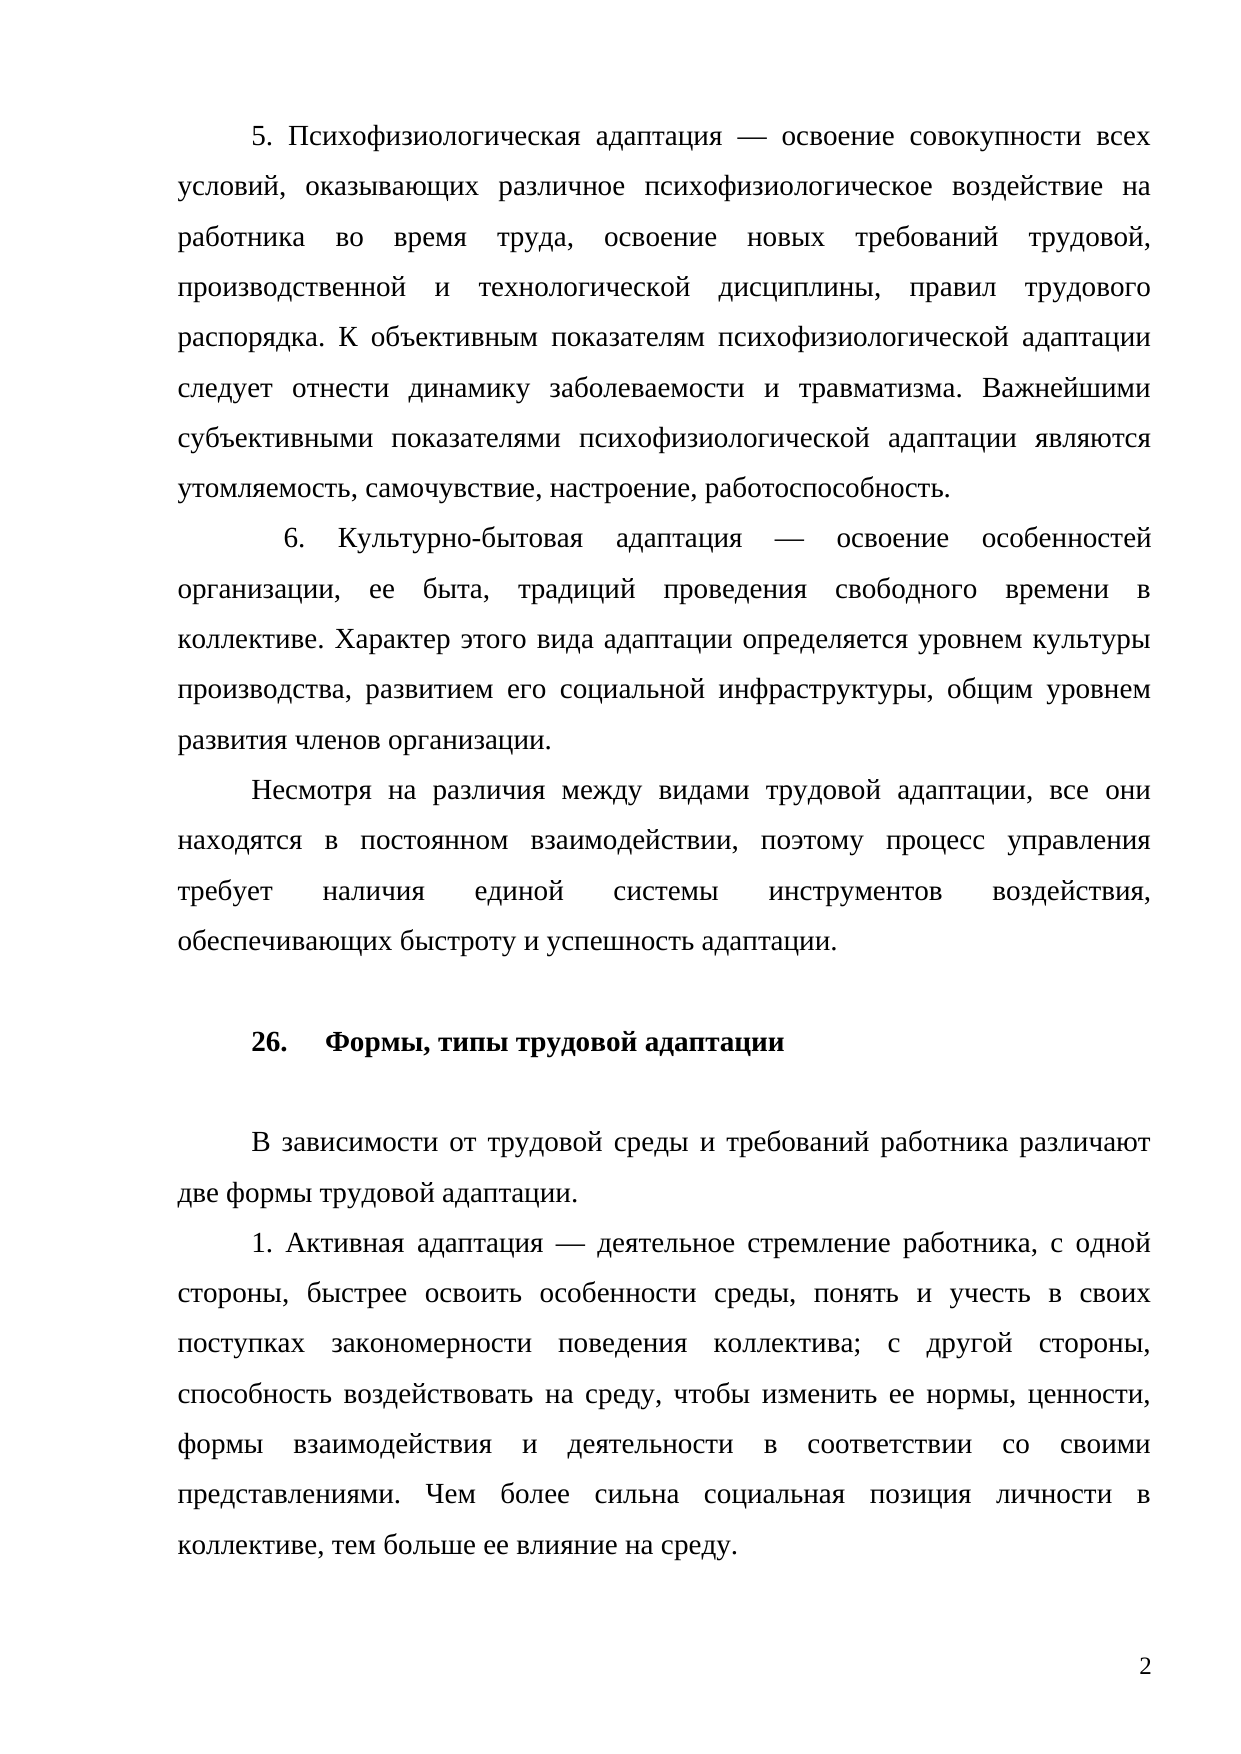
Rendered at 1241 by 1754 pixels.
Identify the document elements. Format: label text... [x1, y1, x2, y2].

list Формы, типы трудовой адаптации [177, 1024, 1152, 1057]
text 5. Психофизиологическая адаптация — освоение совокупности всех условий, оказывающих различное психофизиологическое воздействие на работника во время труда, освоение новых требований трудовой, производственной и технологической дисциплины, правил трудового распорядка. К объективным показателям психофизиологической адаптации следует отнести динамику заболеваемости и травматизма. Важнейшими субъективными показателями психофизиологической адаптации являются утомляемость, самочувствие, настроение, работоспособность. [177, 118, 1152, 504]
text В зависимости от трудовой среды и требований работника различают две формы трудовой адаптации. [177, 1124, 1152, 1208]
text 1. Активная адаптация — деятельное стремление работника, с одной стороны, быстрее освоить особенности среды, понять и учесть в своих поступках закономерности поведения коллектива; с другой стороны, способность воздействовать на среду, чтобы изменить ее нормы, ценности, формы взаимодействия и деятельности в соответствии со своими представлениями. Чем более сильна социальная позиция личности в коллективе, тем больше ее влияние на среду. [177, 1225, 1152, 1560]
text 6. Культурно-бытовая адаптация — освоение особенностей организации, ее быта, традиций проведения свободного времени в коллективе. Характер этого вида адаптации определяется уровнем культуры производства, развитием его социальной инфраструктуры, общим уровнем развития членов организации. [177, 521, 1152, 755]
text Несмотря на различия между видами трудовой адаптации, все они находятся в постоянном взаимодействии, поэтому процесс управления требует наличия единой системы инструментов воздействия, обеспечивающих быстроту и успешность адаптации. [177, 772, 1152, 957]
